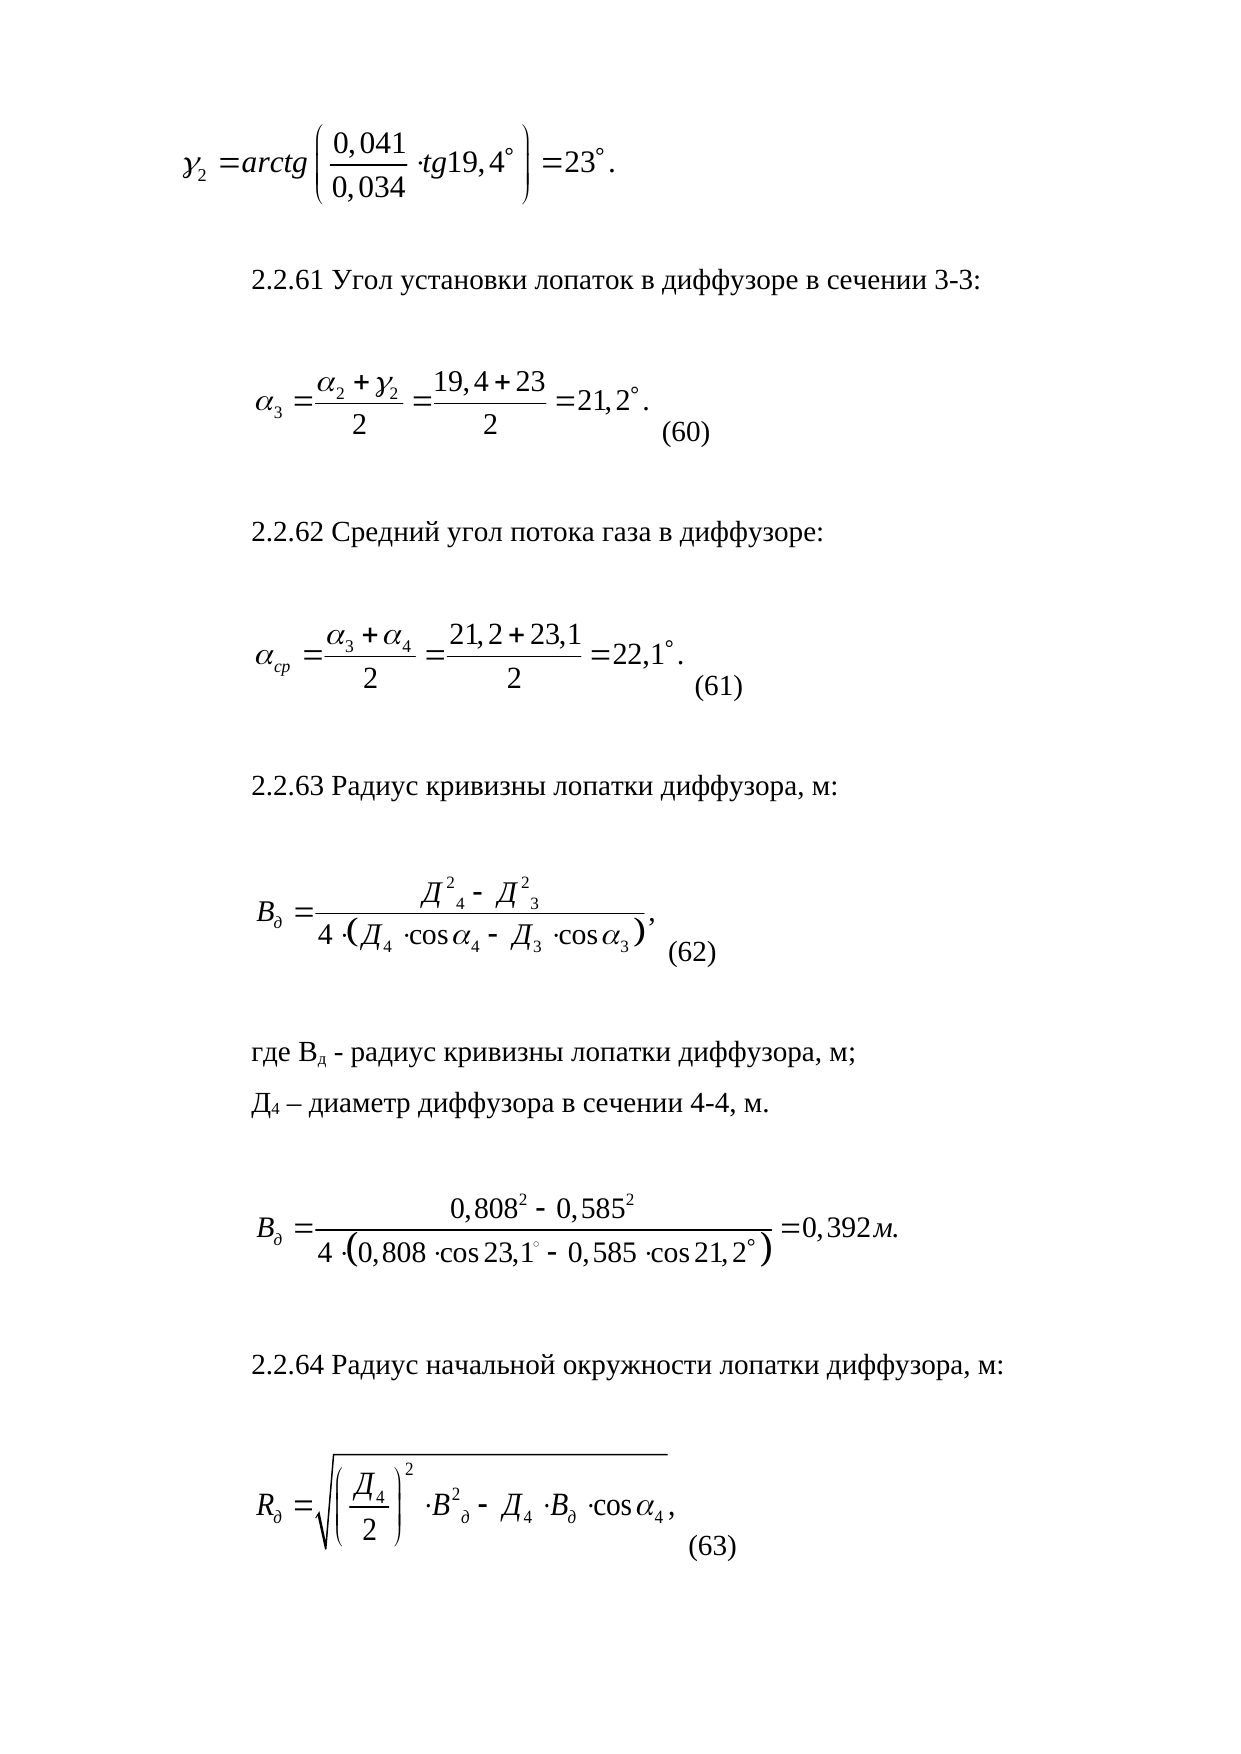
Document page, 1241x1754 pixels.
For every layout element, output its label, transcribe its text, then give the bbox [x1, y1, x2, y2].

text (62) [177, 869, 1152, 967]
text 2.2.61 Угол установки лопаток в диффузоре в сечении 3-3: [177, 262, 1152, 296]
text (60) [177, 363, 1152, 447]
text (61) [177, 615, 1152, 701]
text 2.2.62 Средний угол потока газа в диффузоре: [177, 514, 1152, 548]
text (63) [177, 1448, 1152, 1562]
text Д4 – диаметр диффузора в сечении 4-4, м. [177, 1085, 1152, 1118]
text где Вд - радиус кривизны лопатки диффузора, м; [177, 1034, 1152, 1068]
text 2.2.64 Радиус начальной окружности лопатки диффузора, м: [177, 1347, 1152, 1381]
text 2.2.63 Радиус кривизны лопатки диффузора, м: [177, 768, 1152, 802]
